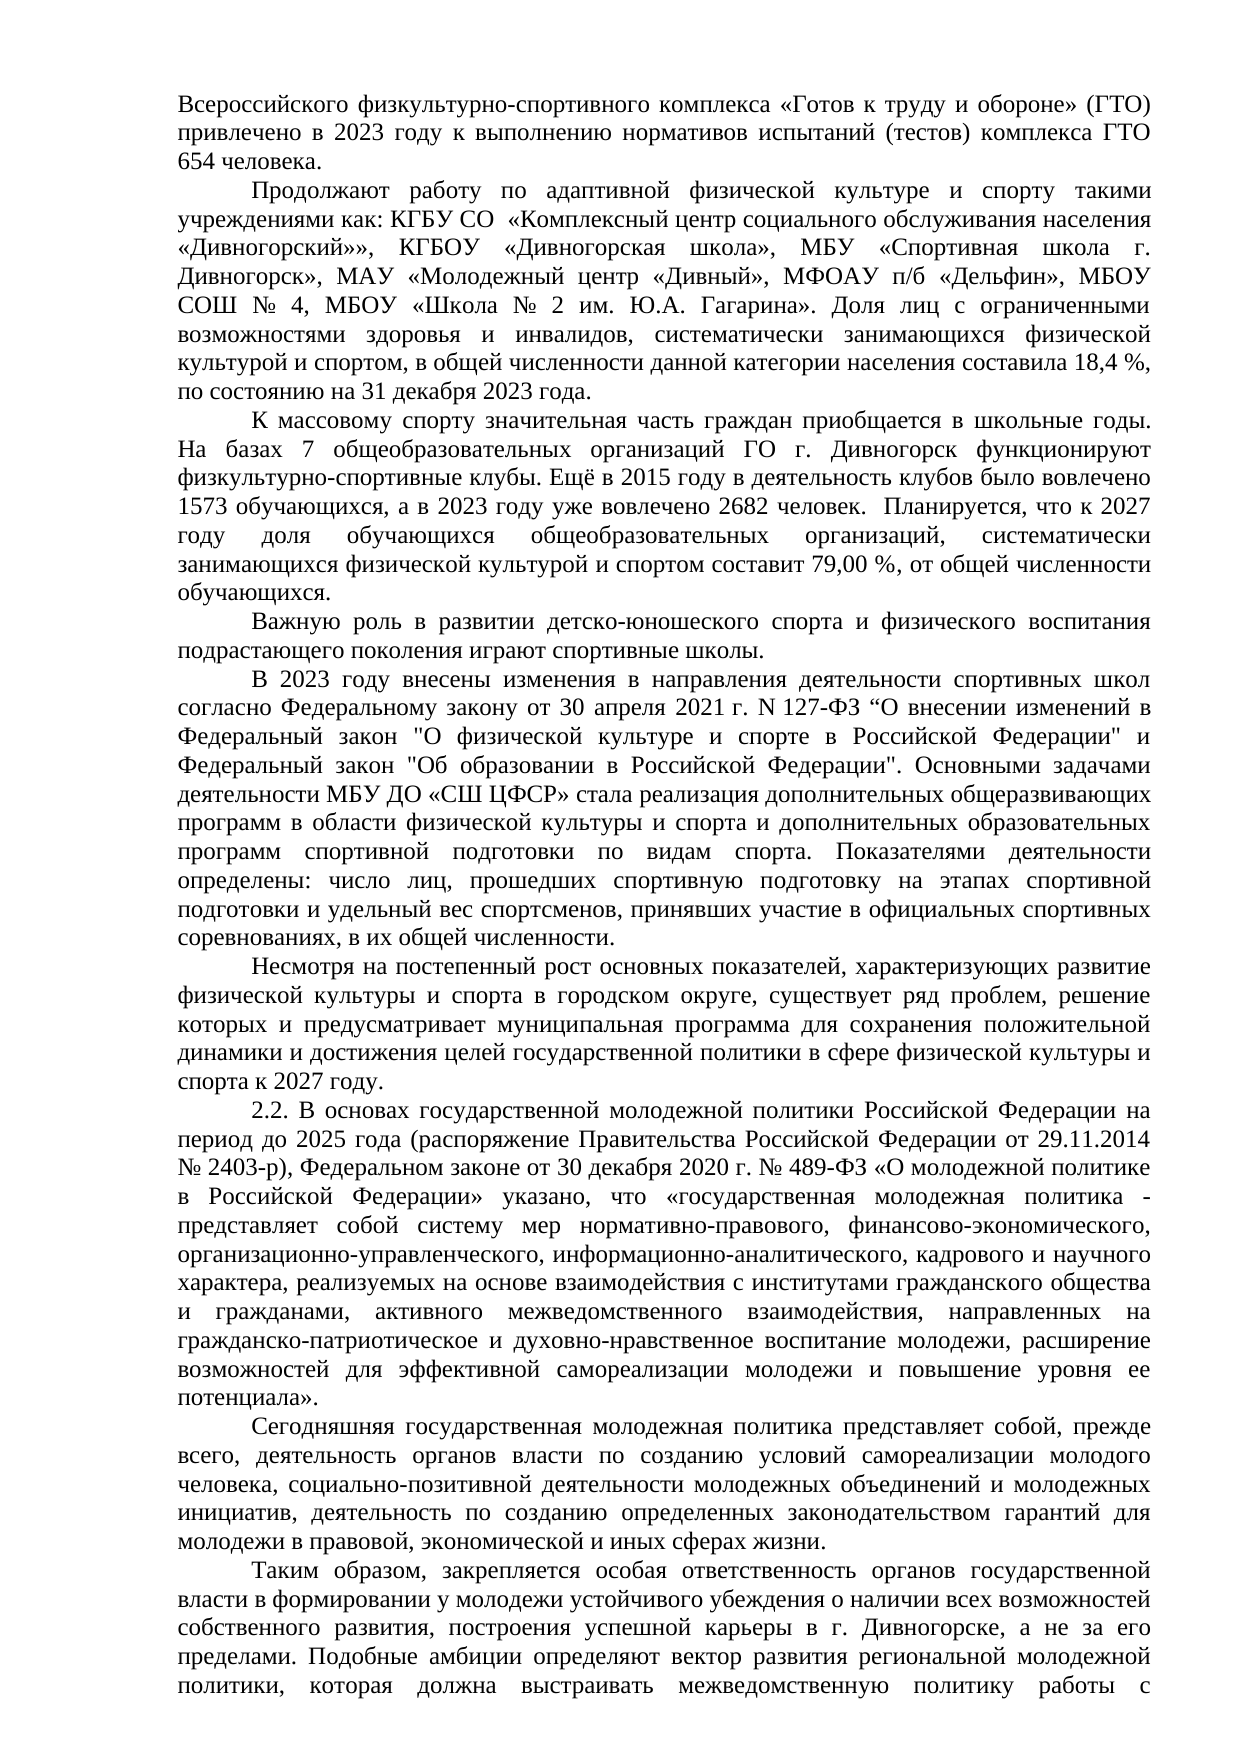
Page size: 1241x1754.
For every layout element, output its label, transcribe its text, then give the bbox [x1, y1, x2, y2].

text Продолжают работу по адаптивной физической культуре и спорту такими учреждениями как: КГБУ СО «Комплексный центр социального обслуживания населения «Дивногорский»», КГБОУ «Дивногорская школа», МБУ «Спортивная школа г. Дивногорск», МАУ «Молодежный центр «Дивный», МФОАУ п/б «Дельфин», МБОУ СОШ № 4, МБОУ «Школа № 2 им. Ю.А. Гагарина». Доля лиц с ограниченными возможностями здоровья и инвалидов, систематически занимающихся физической культурой и спортом, в общей численности данной категории населения составила 18,4 %, по состоянию на 31 декабря 2023 года. [177, 175, 1152, 405]
text 2.2. В основах государственной молодежной политики Российской Федерации на период до 2025 года (распоряжение Правительства Российской Федерации от 29.11.2014 № 2403-р), Федеральном законе от 30 декабря 2020 г. № 489-ФЗ «О молодежной политике в Российской Федерации» указано, что «государственная молодежная политика - представляет собой систему мер нормативно-правового, финансово-экономического, организационно-управленческого, информационно-аналитического, кадрового и научного характера, реализуемых на основе взаимодействия с институтами гражданского общества и гражданами, активного межведомственного взаимодействия, направленных на гражданско-патриотическое и духовно-нравственное воспитание молодежи, расширение возможностей для эффективной самореализации молодежи и повышение уровня ее потенциала». [177, 1095, 1152, 1411]
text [177, 89, 1152, 175]
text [177, 1555, 1152, 1699]
text Несмотря на постепенный рост основных показателей, характеризующих развитие физической культуры и спорта в городском округе, существует ряд проблем, решение которых и предусматривает муниципальная программа для сохранения положительной динамики и достижения целей государственной политики в сфере физической культуры и спорта к 2027 году. [177, 951, 1152, 1095]
text Важную роль в развитии детско-юношеского спорта и физического воспитания подрастающего поколения играют спортивные школы. [177, 606, 1152, 664]
text К массовому спорту значительная часть граждан приобщается в школьные годы. На базах 7 общеобразовательных организаций ГО г. Дивногорск функционируют физкультурно-спортивные клубы. Ещё в 2015 году в деятельность клубов было вовлечено 1573 обучающихся, а в 2023 году уже вовлечено 2682 человек. Планируется, что к 2027 году доля обучающихся общеобразовательных организаций, систематически занимающихся физической культурой и спортом составит 79,00 %, от общей численности обучающихся. [177, 405, 1152, 606]
text Сегодняшняя государственная молодежная политика представляет собой, прежде всего, деятельность органов власти по созданию условий самореализации молодого человека, социально-позитивной деятельности молодежных объединений и молодежных инициатив, деятельность по созданию определенных законодательством гарантий для молодежи в правовой, экономической и иных сферах жизни. [177, 1411, 1152, 1555]
text В 2023 году внесены изменения в направления деятельности спортивных школ согласно Федеральному закону от 30 апреля 2021 г. N 127-ФЗ “О внесении изменений в Федеральный закон "О физической культуре и спорте в Российской Федерации" и Федеральный закон "Об образовании в Российской Федерации". Основными задачами деятельности МБУ ДО «СШ ЦФСР» стала реализация дополнительных общеразвивающих программ в области физической культуры и спорта и дополнительных образовательных программ спортивной подготовки по видам спорта. Показателями деятельности определены: число лиц, прошедших спортивную подготовку на этапах спортивной подготовки и удельный вес спортсменов, принявших участие в официальных спортивных соревнованиях, в их общей численности. [177, 664, 1152, 951]
